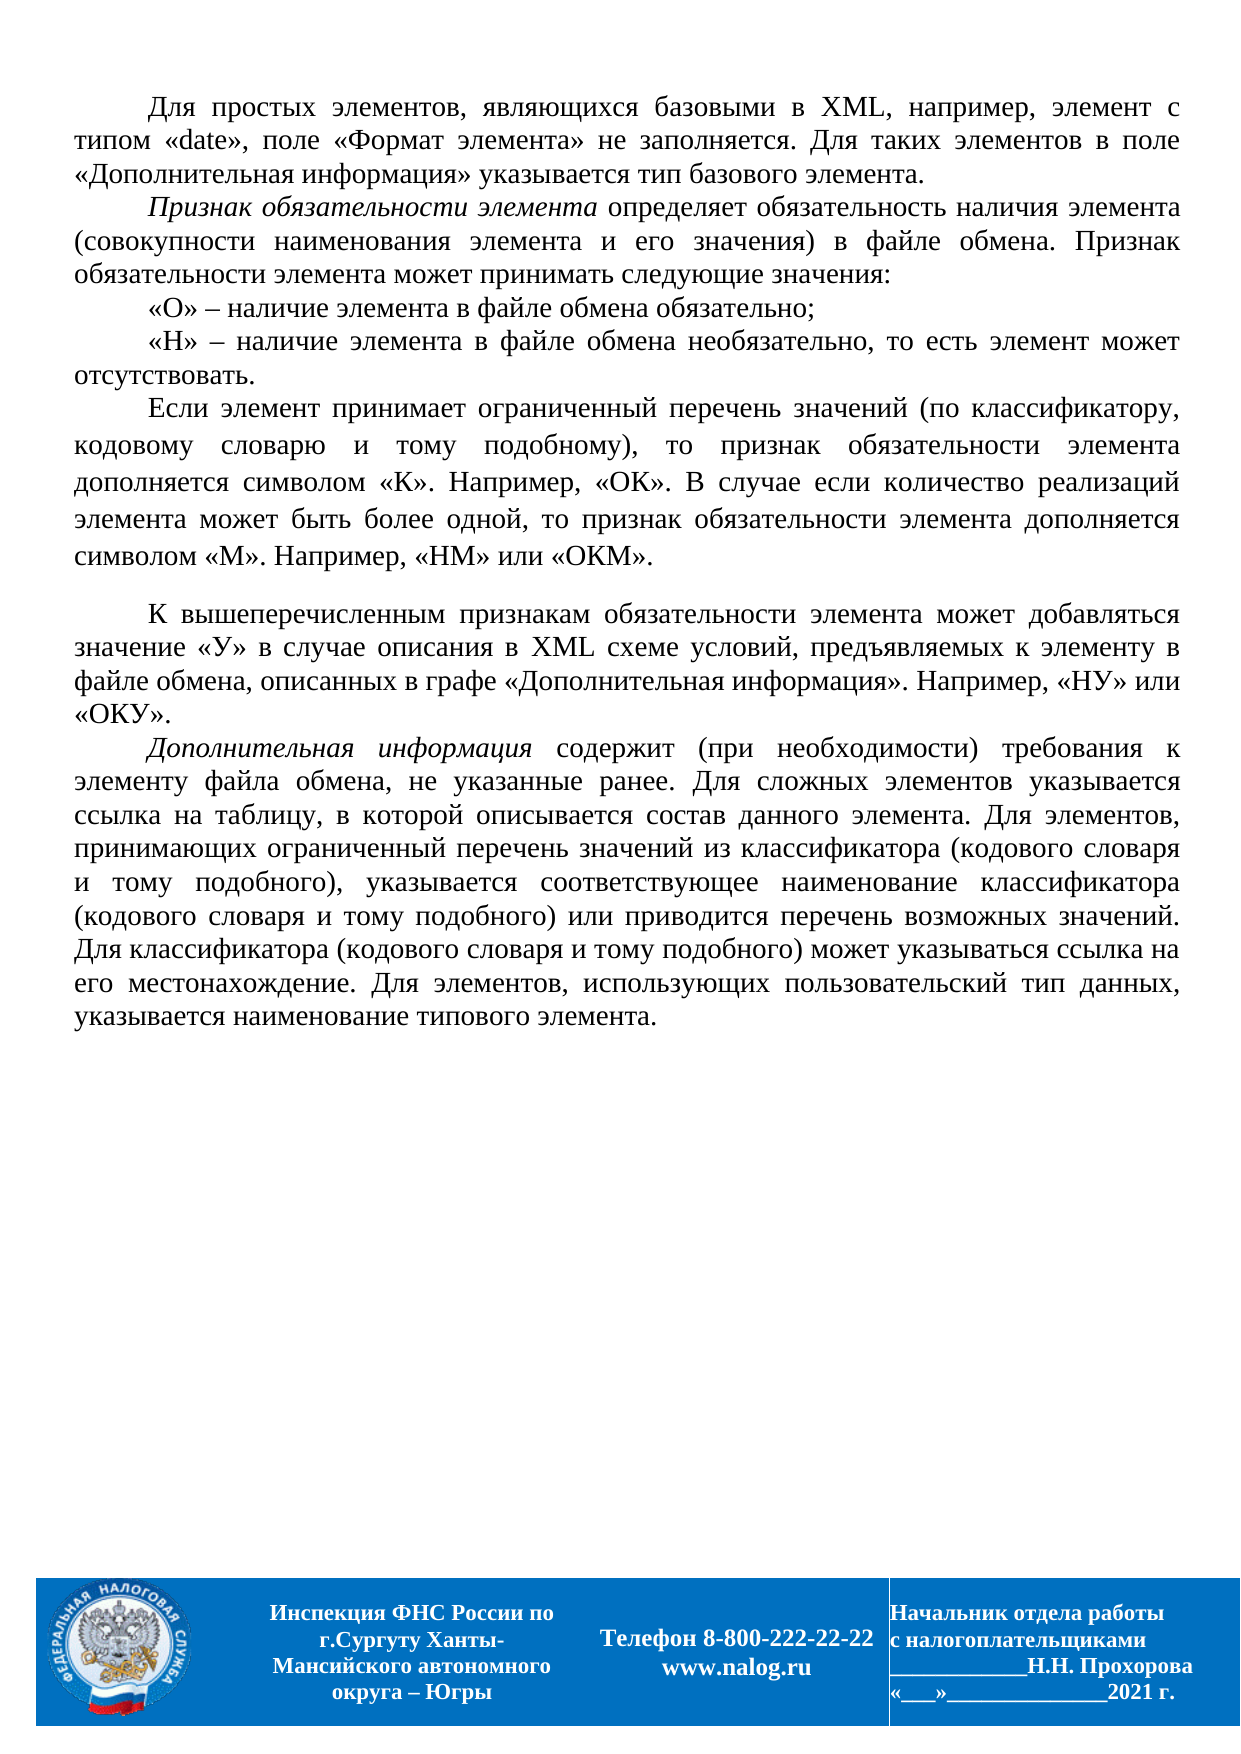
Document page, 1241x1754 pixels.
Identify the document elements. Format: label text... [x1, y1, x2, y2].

text Если элемент принимает ограниченный перечень значений (по классификатору, кодовому словарю и тому подобному), то признак обязательности элемента дополняется символом «К». Например, «ОК». В случае если количество реализаций элемента может быть более одной, то признак обязательности элемента дополняется символом «М». Например, «НМ» или «ОКМ». [74, 391, 1181, 572]
list Для простых элементов, являющихся базовыми в XML, например, элемент с типом «date», поле «Формат элемента» не заполняется. Для таких элементов в поле «Дополнительная информация» указывается тип базового элемента. [74, 89, 1181, 189]
list «О» – наличие элемента в файле обмена обязательно; [74, 290, 1181, 323]
picture [47, 1578, 192, 1716]
list «Н» – наличие элемента в файле обмена необязательно, то есть элемент может отсутствовать. [74, 323, 1181, 391]
list Признак обязательности элемента определяет обязательность наличия элемента (совокупности наименования элемента и его значения) в файле обмена. Признак обязательности элемента может принимать следующие значения: [74, 189, 1181, 290]
text К вышеперечисленным признакам обязательности элемента может добавляться значение «У» в случае описания в XML схеме условий, предъявляемых к элементу в файле обмена, описанных в графе «Дополнительная информация». Например, «НУ» или «ОКУ». [74, 596, 1181, 730]
list Дополнительная информация содержит (при необходимости) требования к элементу файла обмена, не указанные ранее. Для сложных элементов указывается ссылка на таблицу, в которой описывается состав данного элемента. Для элементов, принимающих ограниченный перечень значений из классификатора (кодового словаря и тому подобного), указывается соответствующее наименование классификатора (кодового словаря и тому подобного) или приводится перечень возможных значений. Для классификатора (кодового словаря и тому подобного) может указываться ссылка на его местонахождение. Для элементов, использующих пользовательский тип данных, указывается наименование типового элемента. [74, 730, 1181, 1032]
